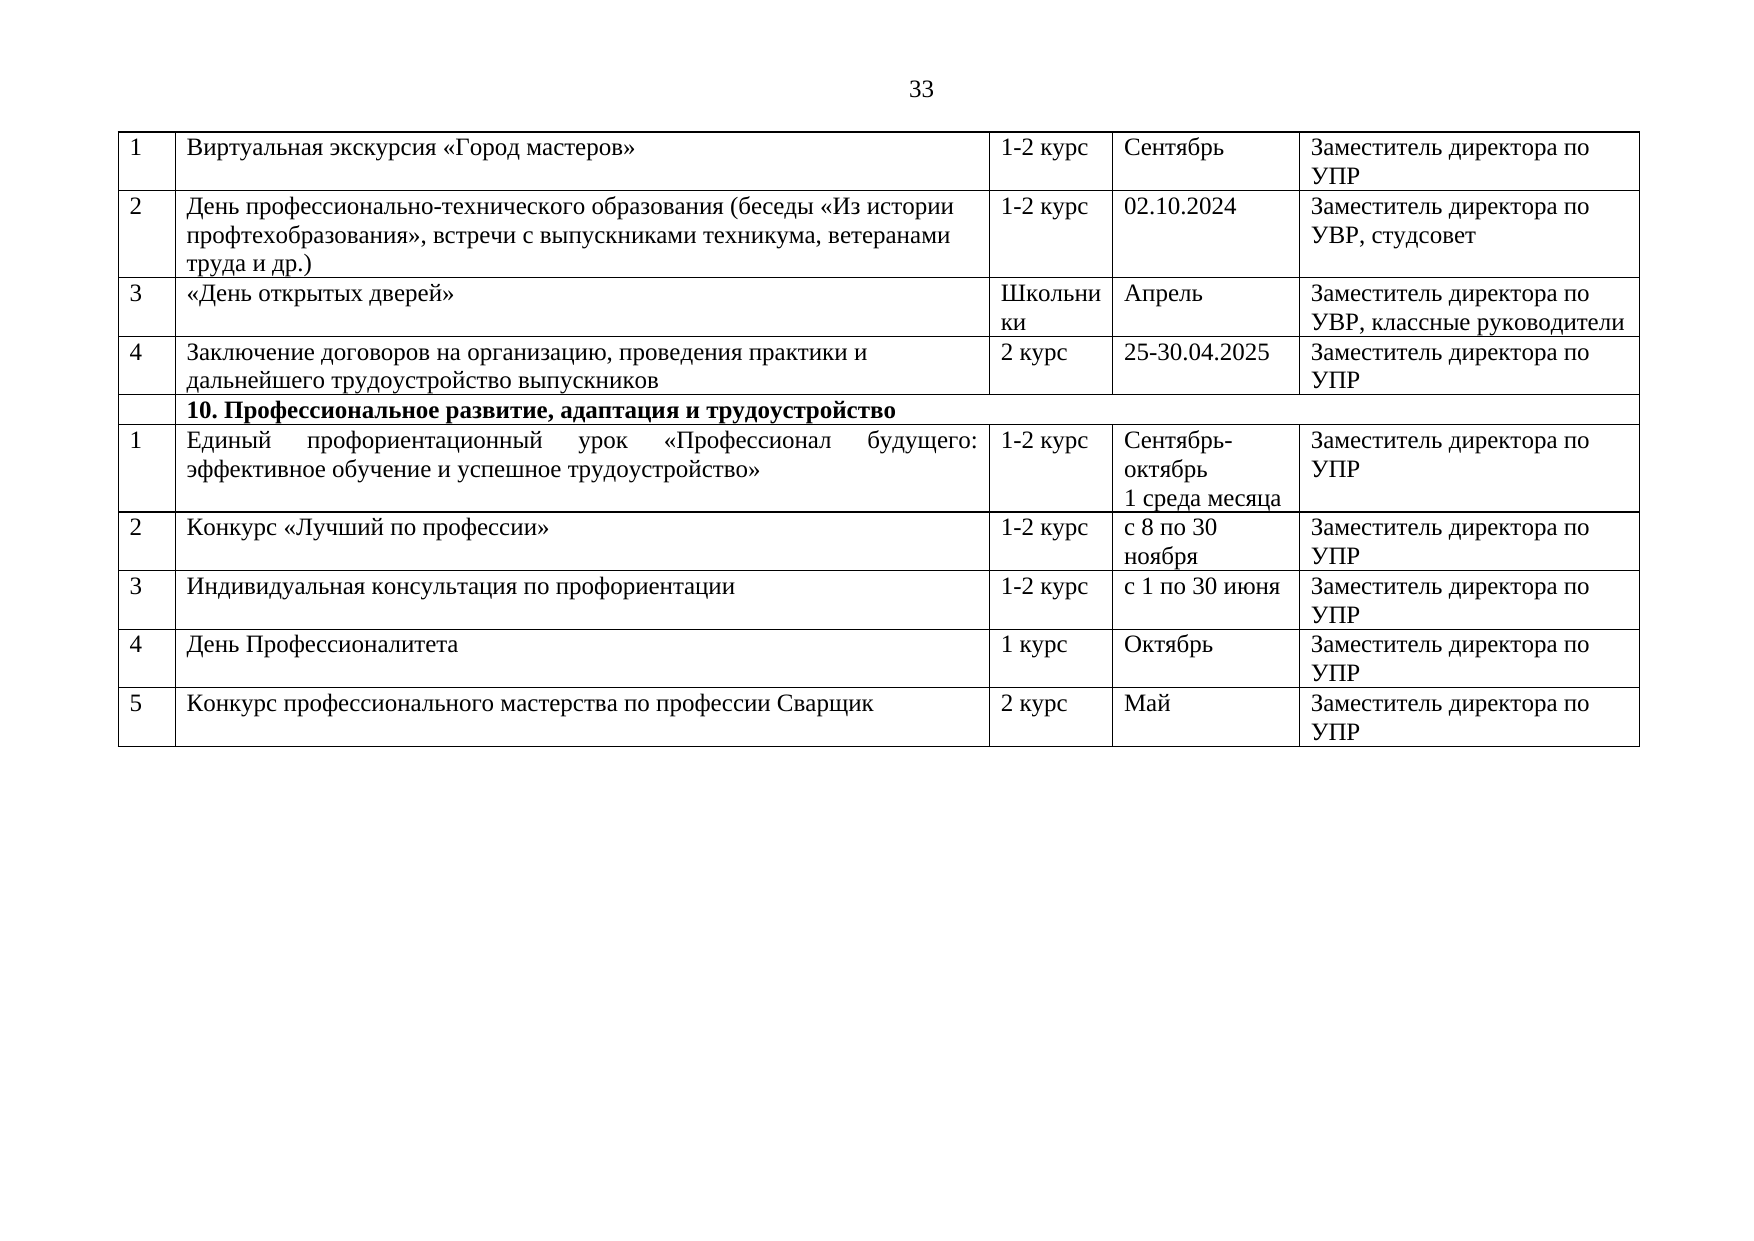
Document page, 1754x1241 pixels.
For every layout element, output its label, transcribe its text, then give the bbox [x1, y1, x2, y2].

table_cell 2 [119, 191, 175, 277]
table_cell с 1 по 30 июня [1113, 571, 1299, 628]
table_cell 1 [119, 425, 175, 511]
table_cell Индивидуальная консультация по профориентации [176, 571, 989, 628]
table_cell Заместитель директора по УВР, классные руководители [1300, 278, 1639, 336]
table_cell «День открытых дверей» [176, 278, 989, 336]
table_cell 3 [119, 571, 175, 628]
table_cell 1-2 курс [990, 571, 1112, 628]
table_cell Заместитель директора по УПР [1300, 630, 1639, 687]
table_cell Единый профориентационный урок «Профессионал будущего: эффективное обучение и успешное трудоустройство» [176, 425, 989, 511]
table_cell День профессионально-технического образования (беседы «Из истории профтехобразования», встречи с выпускниками техникума, ветеранами труда и др.) [176, 191, 989, 277]
table_cell с 8 по 30 ноября [1113, 513, 1299, 570]
table_cell Октябрь [1113, 630, 1299, 687]
table_cell 3 [119, 278, 175, 336]
table_cell Апрель [1113, 278, 1299, 336]
table_cell Заместитель директора по УПР [1300, 571, 1639, 628]
table_cell 5 [119, 688, 175, 746]
table_cell День Профессионалитета [176, 630, 989, 687]
table_cell 10. Профессиональное развитие, адаптация и трудоустройство [176, 395, 1639, 424]
table_cell Заключение договоров на организацию, проведения практики и дальнейшего трудоустройство выпускников [176, 337, 989, 394]
table_cell Заместитель директора по УВР, студсовет [1300, 191, 1639, 277]
table_cell 1-2 курс [990, 425, 1112, 511]
table_cell Заместитель директора по УПР [1300, 133, 1639, 190]
table_cell 2 курс [990, 337, 1112, 394]
table_cell 1 курс [990, 630, 1112, 687]
table_cell Заместитель директора по УПР [1300, 513, 1639, 570]
table_cell 4 [119, 337, 175, 394]
table_cell Конкурс профессионального мастерства по профессии Сварщик [176, 688, 989, 746]
table_cell Заместитель директора по УПР [1300, 688, 1639, 746]
table_cell Май [1113, 688, 1299, 746]
table_cell Сентябрь [1113, 133, 1299, 190]
table_cell 4 [119, 630, 175, 687]
table_cell 1-2 курс [990, 191, 1112, 277]
table_cell Конкурс «Лучший по профессии» [176, 513, 989, 570]
table_cell [119, 395, 175, 424]
table_cell 1-2 курс [990, 133, 1112, 190]
table_cell Сентябрь-октябрь 1 среда месяца [1113, 425, 1299, 511]
table_cell Заместитель директора по УПР [1300, 425, 1639, 511]
table_cell 02.10.2024 [1113, 191, 1299, 277]
table_cell Виртуальная экскурсия «Город мастеров» [176, 133, 989, 190]
table_cell 25-30.04.2025 [1113, 337, 1299, 394]
table_cell Заместитель директора по УПР [1300, 337, 1639, 394]
table_cell 2 курс [990, 688, 1112, 746]
table_cell 1-2 курс [990, 513, 1112, 570]
table_cell Школьники [990, 278, 1112, 336]
table_cell 2 [119, 513, 175, 570]
table_cell 1 [119, 133, 175, 190]
